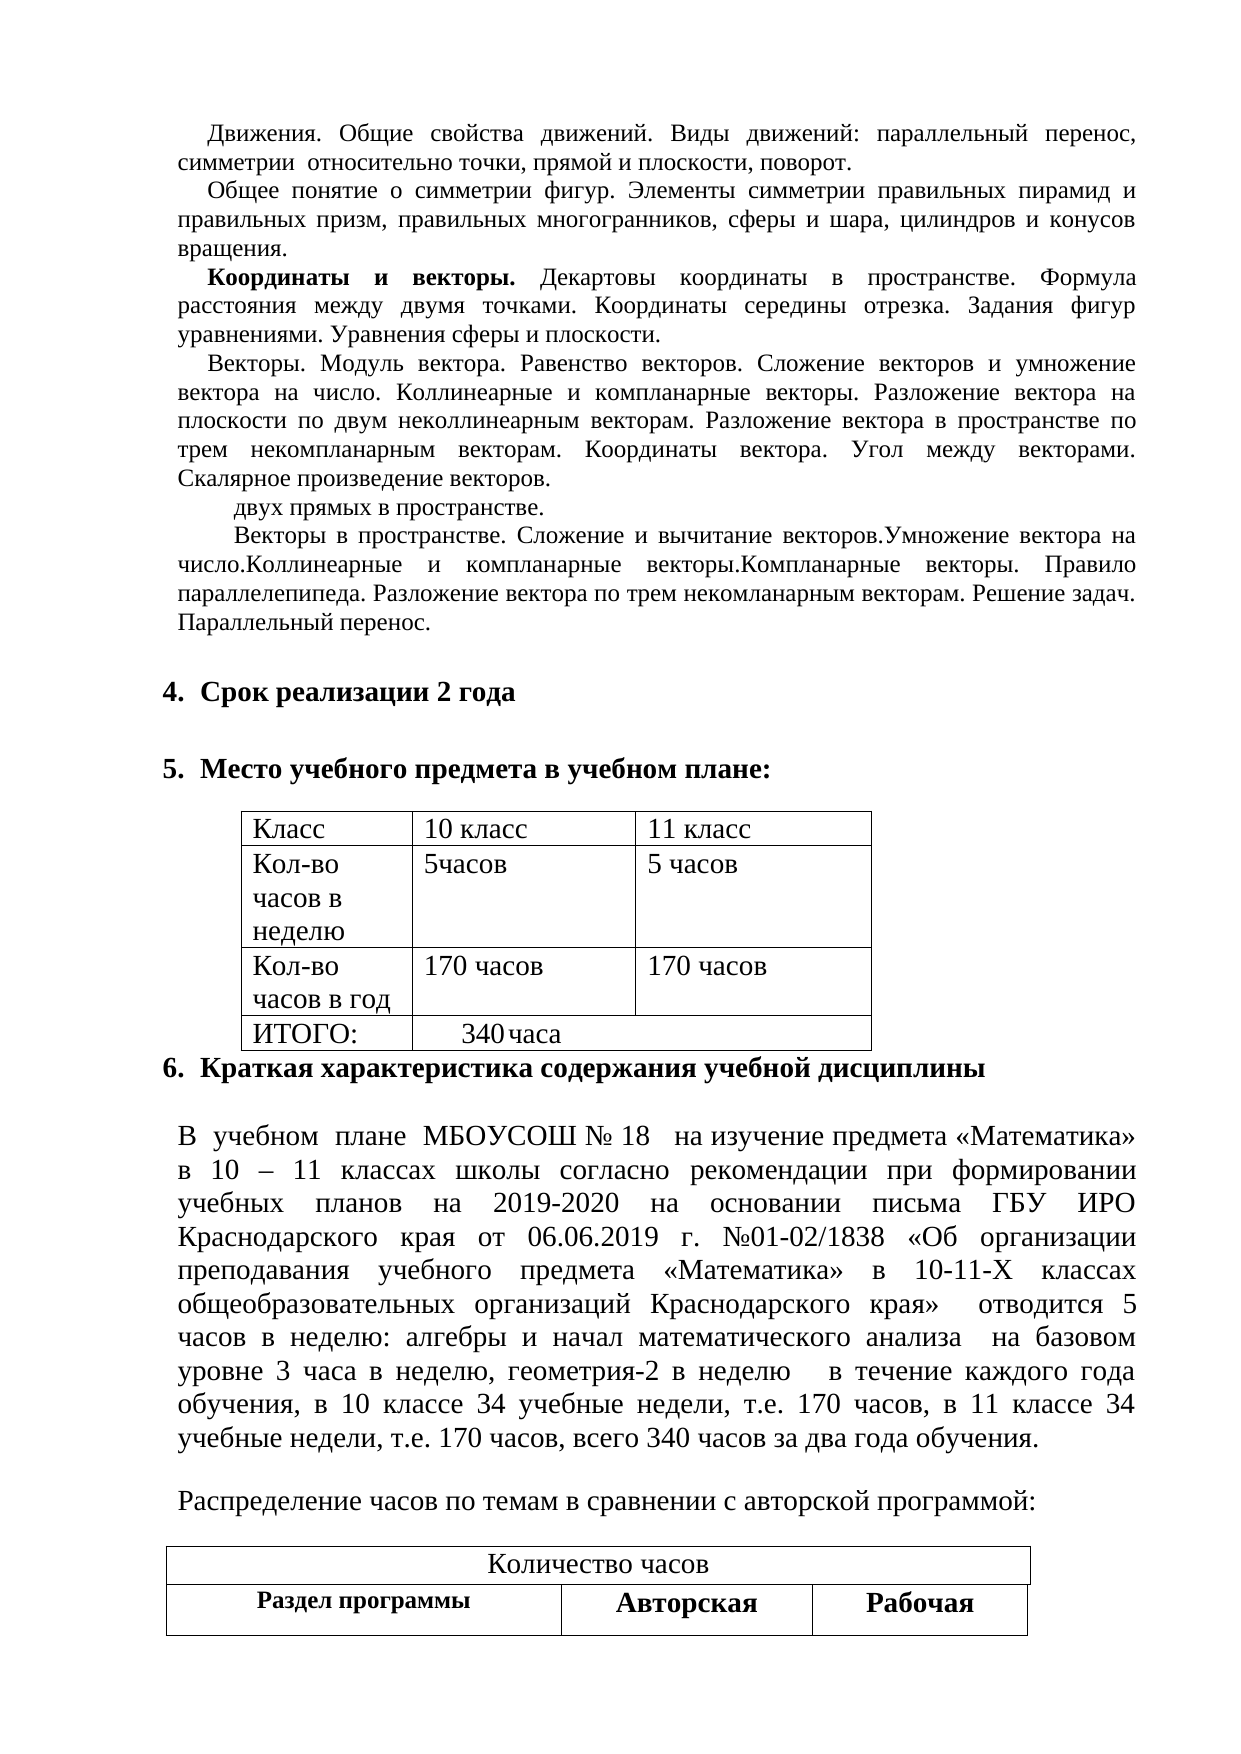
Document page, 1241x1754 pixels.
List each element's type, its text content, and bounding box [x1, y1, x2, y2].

text Движения. Общие свойства движений. Виды движений: параллельный перенос, симметрии относительно точки, прямой и плоскости, поворот. [177, 118, 1137, 176]
table_cell 5 часов [636, 846, 871, 947]
text В учебном плане МБОУСОШ № 18 на изучение предмета «Математика» в 10 – 11 классах школы согласно рекомендации при формировании учебных планов на 2019-2020 на основании письма ГБУ ИРО Краснодарского края от 06.06.2019 г. №01-02/1838 «Об организации преподавания учебного предмета «Математика» в 10-11-Х классах общеобразовательных организаций Краснодарского края» отводится 5 часов в неделю: алгебры и начал математического анализа на базовом уровне 3 часа в неделю, геометрия-2 в неделю в течение каждого года обучения, в 10 классе 34 учебные недели, т.е. 170 часов, в 11 классе 34 учебные недели, т.е. 170 часов, всего 340 часов за два года обучения. [177, 1118, 1137, 1454]
table_cell ИТОГО: [242, 1016, 412, 1049]
text Распределение часов по темам в сравнении с авторской программой: [177, 1483, 1137, 1516]
text Общее понятие о симметрии фигур. Элементы симметрии правильных пирамид и правильных призм, правильных многогранников, сферы и шара, цилиндров и конусов вращения. [177, 176, 1137, 262]
text Векторы. Модуль вектора. Равенство векторов. Сложение векторов и умножение вектора на число. Коллинеарные и компланарные векторы. Разложение вектора на плоскости по двум неколлинеарным векторам. Разложение вектора в пространстве по трем некомпланарным векторам. Координаты вектора. Угол между векторами. Скалярное произведение векторов. [177, 348, 1137, 492]
table_cell Раздел программы [167, 1585, 561, 1635]
list Краткая характеристика содержания учебной дисциплины [162, 1051, 1137, 1084]
table_cell часа [413, 1016, 871, 1049]
table_cell 5часов [413, 846, 635, 947]
table_cell Кол-во часов в год [242, 948, 412, 1015]
text Координаты и векторы. Декартовы координаты в пространстве. Формула расстояния между двумя точками. Координаты середины отрезка. Задания фигур уравнениями. Уравнения сферы и плоскости. [177, 262, 1137, 348]
text двух прямых в пространстве. [177, 492, 1137, 521]
table_header 10 класс [413, 812, 635, 845]
table_header Количество часов [167, 1547, 1030, 1584]
table_cell Кол-во часов в неделю [242, 846, 412, 947]
list Срок реализации 2 года [162, 674, 1137, 708]
list Место учебного предмета в учебном плане: [162, 751, 1137, 785]
text Векторы в пространстве. Сложение и вычитание векторов.Умножение вектора на число.Коллинеарные и компланарные векторы.Компланарные векторы. Правило параллелепипеда. Разложение вектора по трем некомланарным векторам. Решение задач. Параллельный перенос. [177, 521, 1137, 636]
table_cell Авторская программа [562, 1585, 812, 1635]
table_cell 170 часов [636, 948, 871, 1015]
table_cell Рабочая программа [813, 1585, 1027, 1635]
table_cell 170 часов [413, 948, 635, 1015]
table_header Класс [242, 812, 412, 845]
table_header 11 класс [636, 812, 871, 845]
